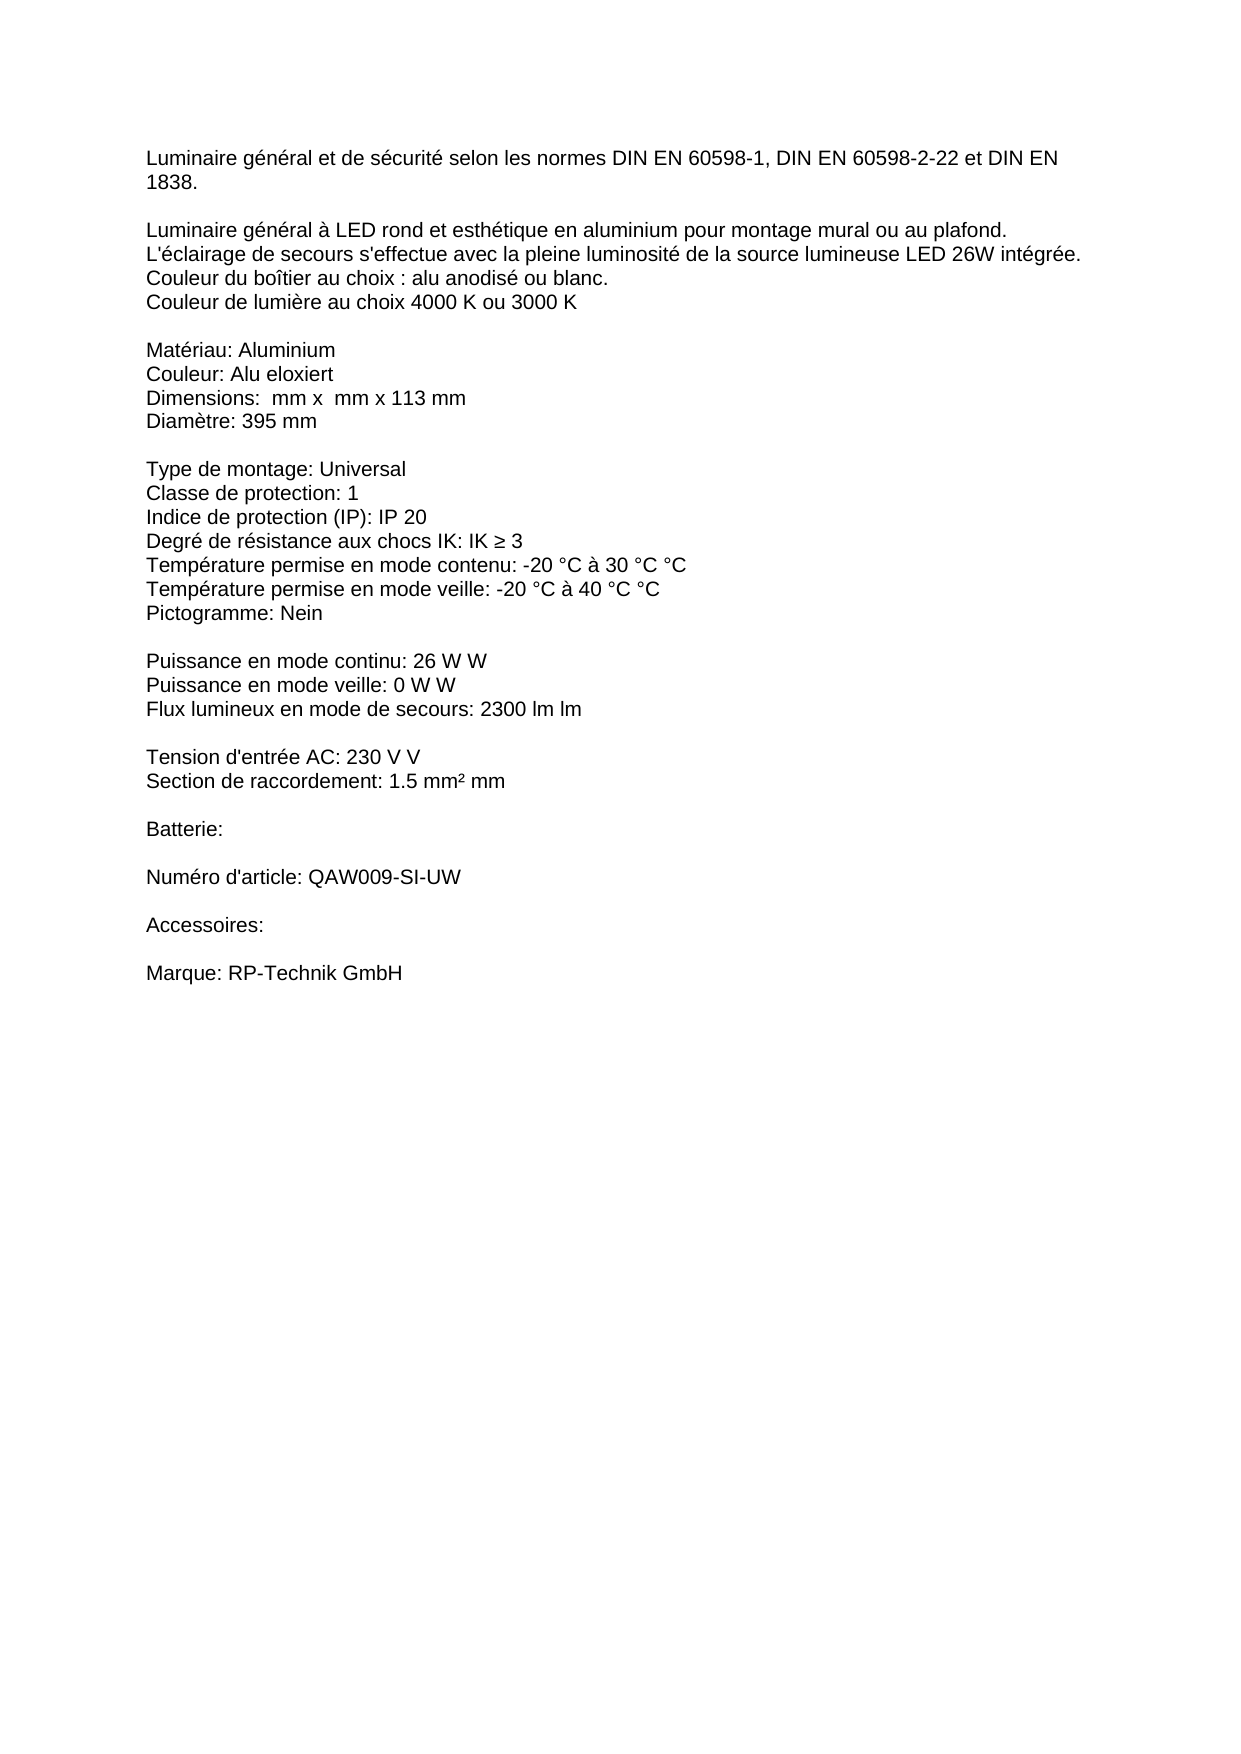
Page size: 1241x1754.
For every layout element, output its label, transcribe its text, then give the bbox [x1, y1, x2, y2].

text Température permise en mode veille: -20 °C à 40 °C °C [146, 577, 1094, 601]
text Batterie: [146, 817, 1094, 841]
text Tension d'entrée AC: 230 V V [146, 745, 1094, 769]
text Luminaire général et de sécurité selon les normes DIN EN 60598-1, DIN EN 60598-2-22 et DIN EN 1838.Luminaire général à LED rond et esthétique en aluminium pour montage mural ou au plafond. L'éclairage de secours s'effectue avec la pleine luminosité de la source lumineuse LED 26W intégrée.Couleur du boîtier au choix : alu anodisé ou blanc.Couleur de lumière au choix 4000 K ou 3000 K [146, 146, 1094, 313]
text Type de montage: Universal [146, 457, 1094, 481]
text Classe de protection: 1 [146, 481, 1094, 505]
text Marque: RP-Technik GmbH [146, 960, 1094, 984]
text Dimensions: mm x mm x 113 mm [146, 385, 1094, 409]
text Matériau: Aluminium [146, 337, 1094, 361]
text Puissance en mode veille: 0 W W [146, 673, 1094, 697]
text Accessoires: [146, 912, 1094, 936]
text Diamètre: 395 mm [146, 409, 1094, 433]
text Pictogramme: Nein [146, 601, 1094, 625]
text Indice de protection (IP): IP 20 [146, 505, 1094, 529]
text Flux lumineux en mode de secours: 2300 lm lm [146, 697, 1094, 721]
text Couleur: Alu eloxiert [146, 361, 1094, 385]
text Puissance en mode continu: 26 W W [146, 649, 1094, 673]
text Numéro d'article: QAW009-SI-UW [146, 864, 1094, 888]
text Degré de résistance aux chocs IK: IK ≥ 3 [146, 529, 1094, 553]
text Section de raccordement: 1.5 mm² mm [146, 769, 1094, 793]
text Température permise en mode contenu: -20 °C à 30 °C °C [146, 553, 1094, 577]
